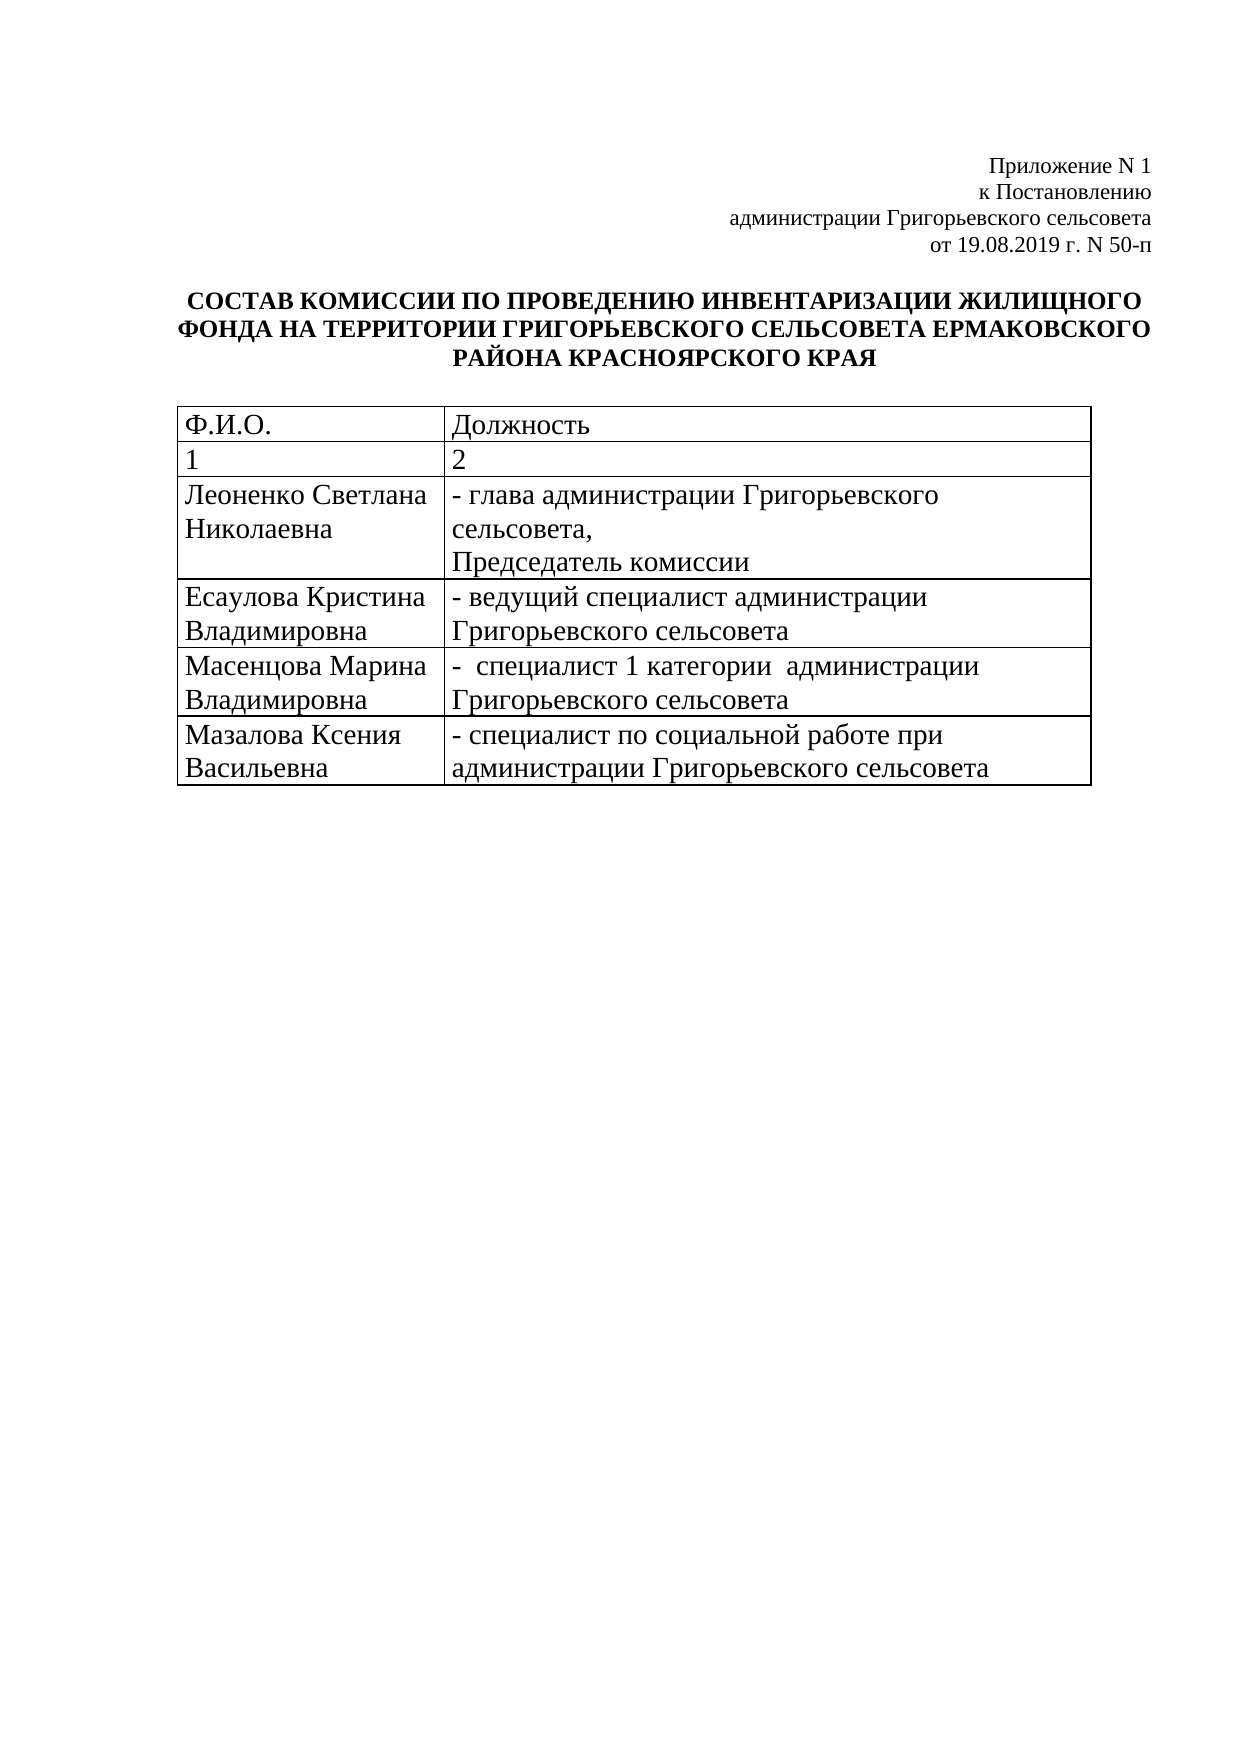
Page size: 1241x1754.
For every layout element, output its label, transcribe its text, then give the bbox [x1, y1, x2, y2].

table_cell - специалист по социальной работе при администрации Григорьевского сельсовета [445, 717, 1090, 784]
table_header Должность [445, 407, 1090, 441]
table_cell - ведущий специалист администрации Григорьевского сельсовета [445, 580, 1090, 647]
table_header Ф.И.О. [178, 407, 444, 441]
table_cell - специалист 1 категории администрации Григорьевского сельсовета [445, 648, 1090, 715]
table_cell - глава администрации Григорьевского сельсовета, Председатель комиссии [445, 477, 1090, 578]
text СОСТАВ КОМИССИИ ПО ПРОВЕДЕНИЮ ИНВЕНТАРИЗАЦИИ ЖИЛИЩНОГО ФОНДА НА ТЕРРИТОРИИ ГРИГОРЬЕВСКОГО СЕЛЬСОВЕТА ЕРМАКОВСКОГО РАЙОНА КРАСНОЯРСКОГО КРАЯ [177, 286, 1152, 372]
text к Постановлению [177, 178, 1152, 204]
table_cell 2 [445, 442, 1090, 476]
text от 19.08.2019 г. N 50-п [177, 231, 1152, 257]
table_cell Леоненко Светлана Николаевна [178, 477, 444, 578]
table_cell Есаулова Кристина Владимировна [178, 580, 444, 647]
table_cell 1 [178, 442, 444, 476]
text Приложение N 1 [177, 152, 1152, 178]
table_cell Мазалова Ксения Васильевна [178, 717, 444, 784]
text администрации Григорьевского сельсовета [177, 204, 1152, 231]
table_cell Масенцова Марина Владимировна [178, 648, 444, 715]
